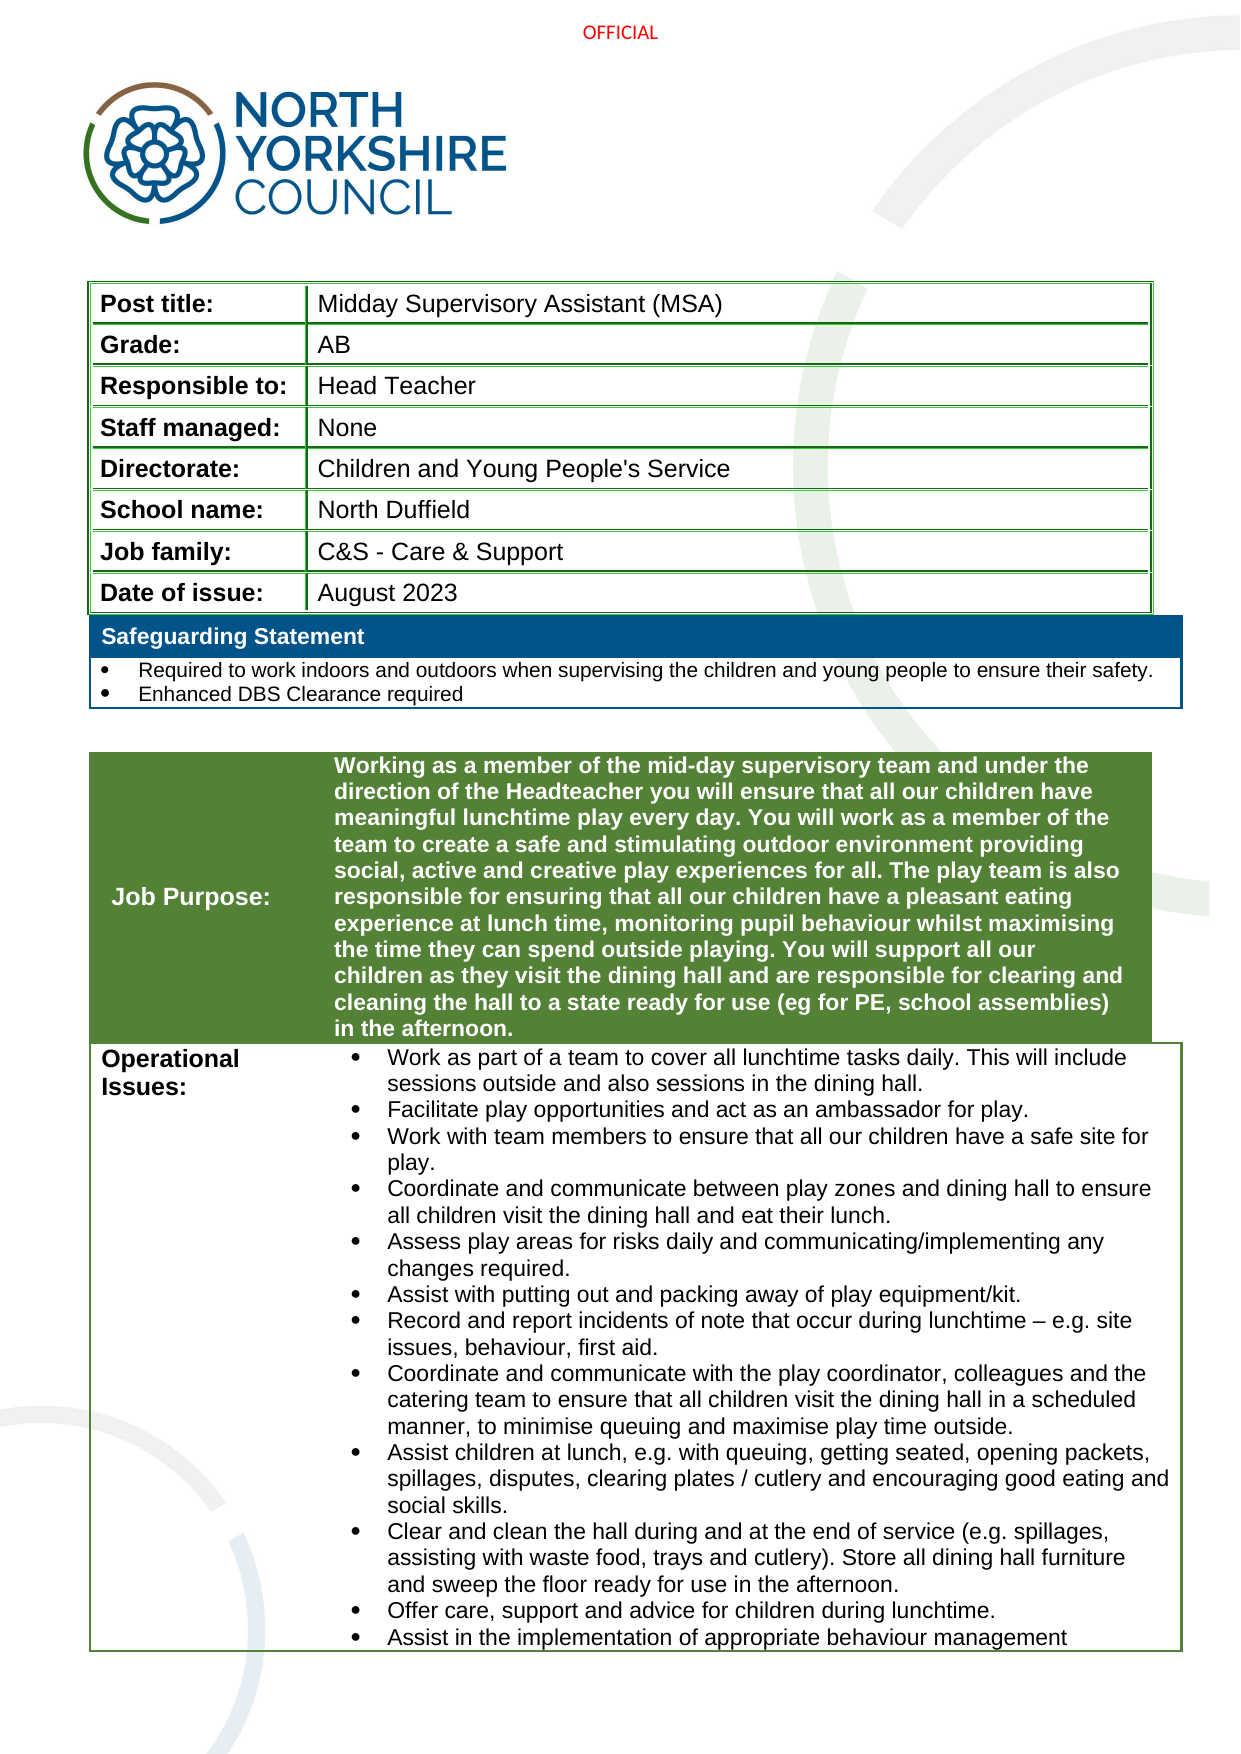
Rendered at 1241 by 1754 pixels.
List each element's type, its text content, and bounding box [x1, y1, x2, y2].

table_cell Head Teacher [308, 363, 1151, 405]
table_cell North Duffield [308, 488, 1151, 529]
table_cell [308, 446, 1150, 487]
table_header Post title: [91, 284, 306, 322]
table_cell School name: [91, 488, 305, 529]
table_cell Date of issue: [91, 570, 306, 611]
table_header [89, 752, 1152, 1042]
table_cell August 2023 [306, 570, 1151, 611]
table_cell Staff managed: [89, 405, 306, 446]
table_cell AB [308, 322, 1150, 363]
table_cell [306, 405, 1152, 446]
table_cell Grade: [91, 322, 305, 363]
table_header Midday Supervisory Assistant (MSA) [306, 284, 1150, 322]
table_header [336, 1044, 1180, 1650]
table_cell Responsible to: [91, 363, 305, 405]
picture [0, 0, 1241, 1754]
table_header Operational Issues: [91, 1044, 336, 1650]
table_cell Job family: [89, 529, 306, 570]
table_cell Required to work indoors and outdoors when supervising the children and young people to ensure their safety. Enhanced DBS Clearance required [91, 658, 1180, 707]
table_cell Directorate: [91, 446, 305, 487]
table_header Safeguarding Statement [91, 617, 1180, 656]
